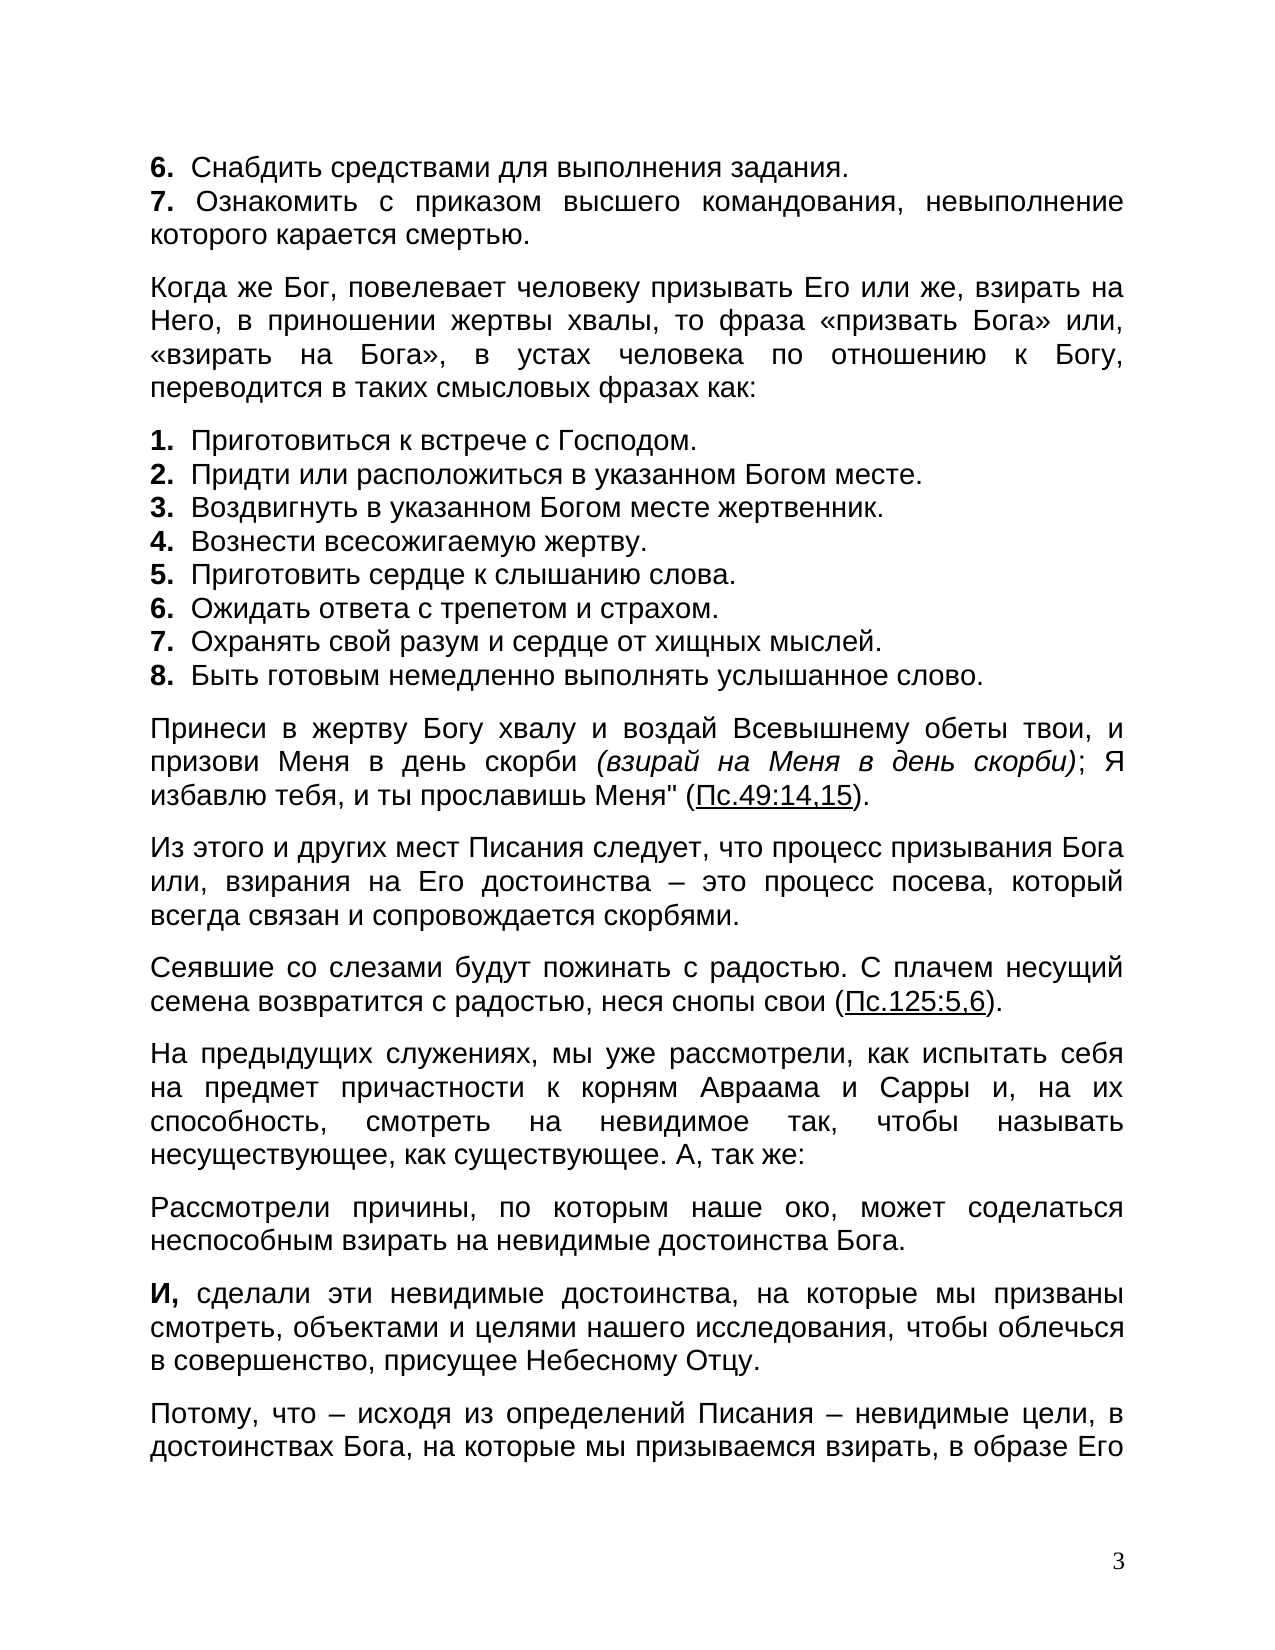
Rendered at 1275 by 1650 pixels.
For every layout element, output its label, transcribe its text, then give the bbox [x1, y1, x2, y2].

text 6. Ожидать ответа с трепетом и страхом. [150, 591, 1125, 624]
text 8. Быть готовым немедленно выполнять услышанное слово. [150, 658, 1125, 691]
text 7. Охранять свой разум и сердце от хищных мыслей. [150, 624, 1125, 658]
text 2. Придти или расположиться в указанном Богом месте. [150, 457, 1125, 490]
text 6. Снабдить средствами для выполнения задания. [150, 150, 1125, 183]
text Из этого и других мест Писания следует, что процесс призывания Бога или, взирания на Его достоинства – это процесс посева, который всегда связан и сопровождается скорбями. [150, 830, 1125, 931]
text 5. Приготовить сердце к слышанию слова. [150, 557, 1125, 591]
text Принеси в жертву Богу хвалу и воздай Всевышнему обеты твои, и призови Меня в день скорби (взирай на Меня в день скорби); Я избавлю тебя, и ты прославишь Меня" (Пс.49:14,15). [150, 711, 1125, 811]
text 3. Воздвигнуть в указанном Богом месте жертвенник. [150, 490, 1125, 524]
text Когда же Бог, повелевает человеку призывать Его или же, взирать на Него, в приношении жертвы хвалы, то фраза «призвать Бога» или, «взирать на Бога», в устах человека по отношению к Богу, переводится в таких смысловых фразах как: [150, 270, 1125, 404]
text 7. Ознакомить с приказом высшего командования, невыполнение которого карается смертью. [150, 183, 1125, 251]
text 4. Вознести всесожигаемую жертву. [150, 524, 1125, 557]
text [150, 1396, 1125, 1463]
text На предыдущих служениях, мы уже рассмотрели, как испытать себя на предмет причастности к корням Авраама и Сарры и, на их способность, смотреть на невидимое так, чтобы называть несуществующее, как существующее. А, так же: [150, 1036, 1125, 1171]
text Сеявшие со слезами будут пожинать с радостью. С плачем несущий семена возвратится с радостью, неся снопы свои (Пс.125:5,6). [150, 950, 1125, 1017]
text И, сделали эти невидимые достоинства, на которые мы призваны смотреть, объектами и целями нашего исследования, чтобы облечься в совершенство, присущее Небесному Отцу. [150, 1276, 1125, 1377]
text Рассмотрели причины, по которым наше око, может соделаться неспособным взирать на невидимые достоинства Бога. [150, 1190, 1125, 1257]
text 1. Приготовиться к встрече с Господом. [150, 423, 1125, 457]
